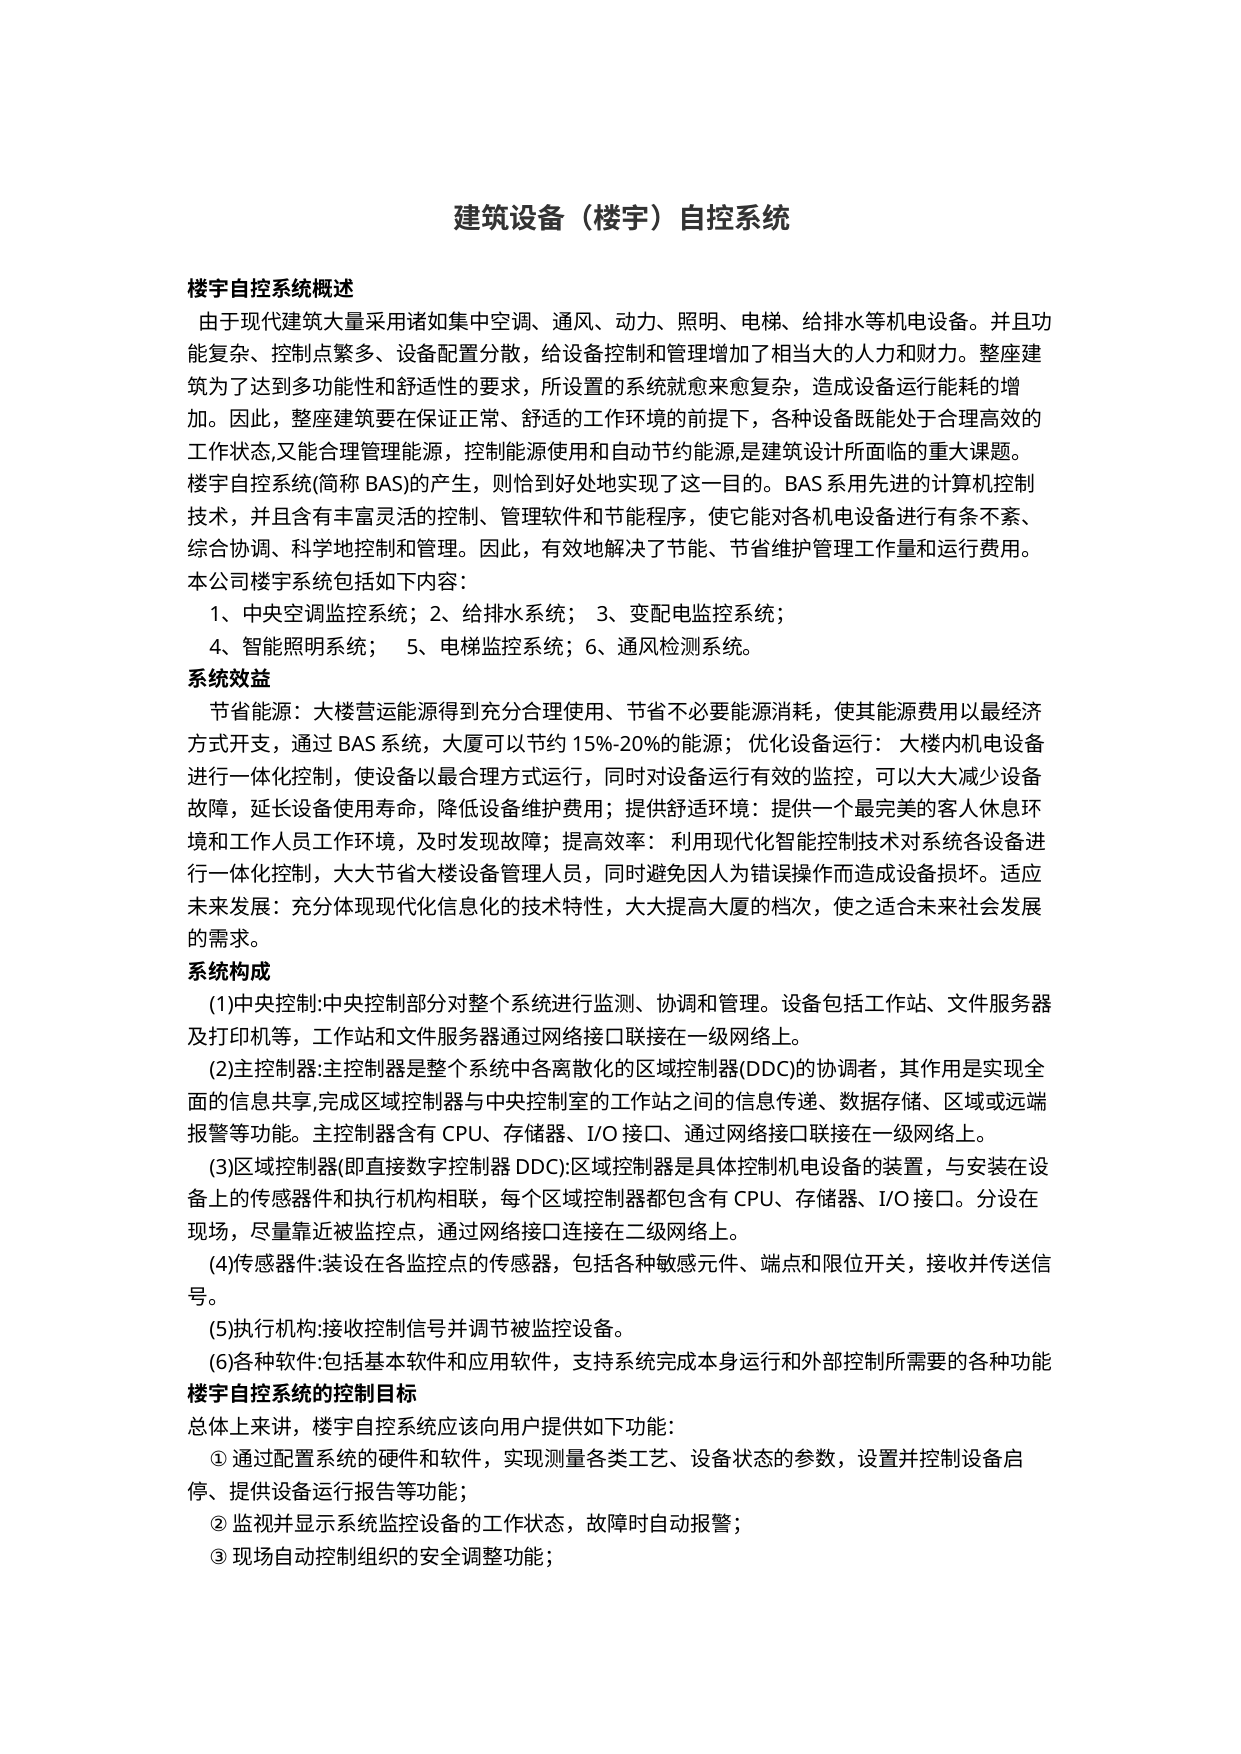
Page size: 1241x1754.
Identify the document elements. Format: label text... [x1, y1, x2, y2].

table_header 建筑设备（楼宇）自控系统 [188, 162, 1056, 271]
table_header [188, 271, 1053, 1571]
